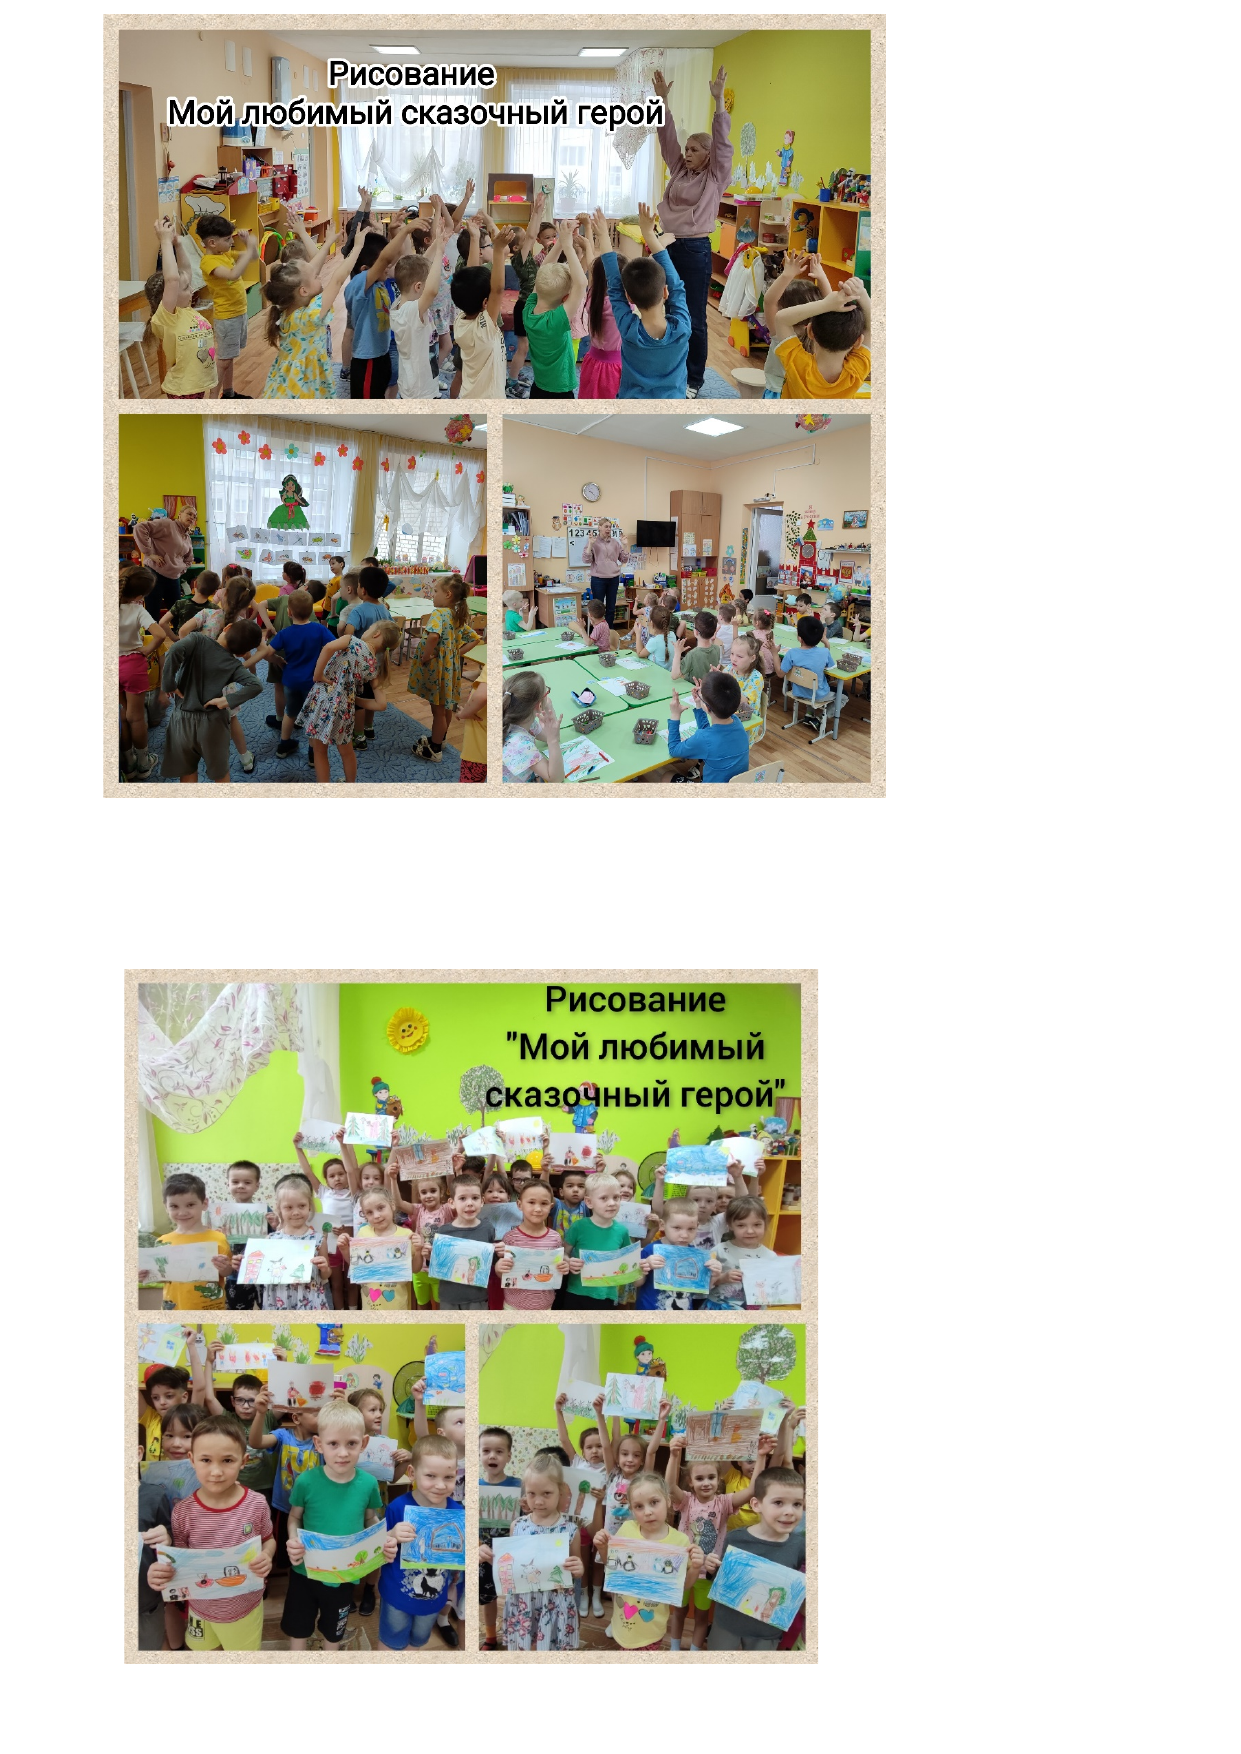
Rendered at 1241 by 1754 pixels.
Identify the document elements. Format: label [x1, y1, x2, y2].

picture [103, 14, 886, 798]
picture [124, 969, 819, 1664]
